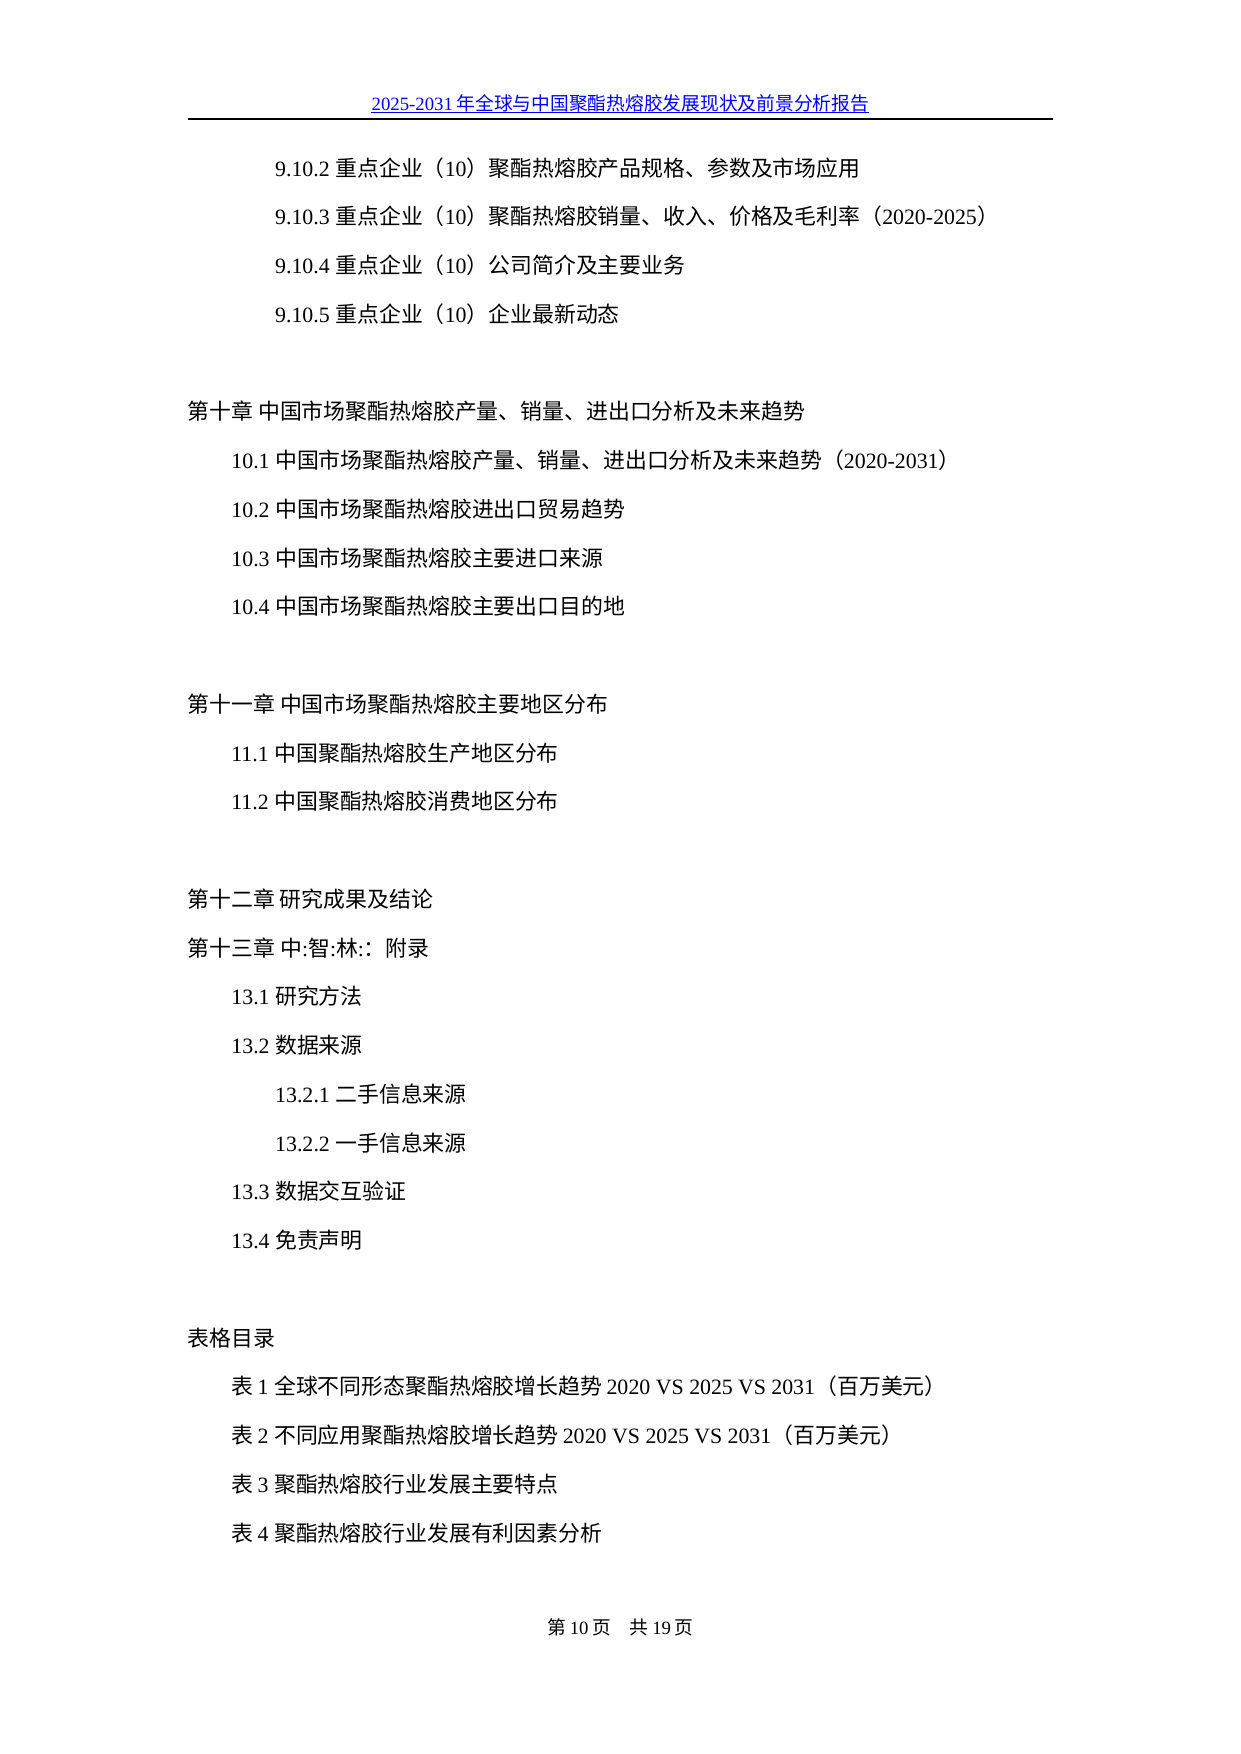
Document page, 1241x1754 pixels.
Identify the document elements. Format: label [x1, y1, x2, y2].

text [187, 150, 1053, 1548]
